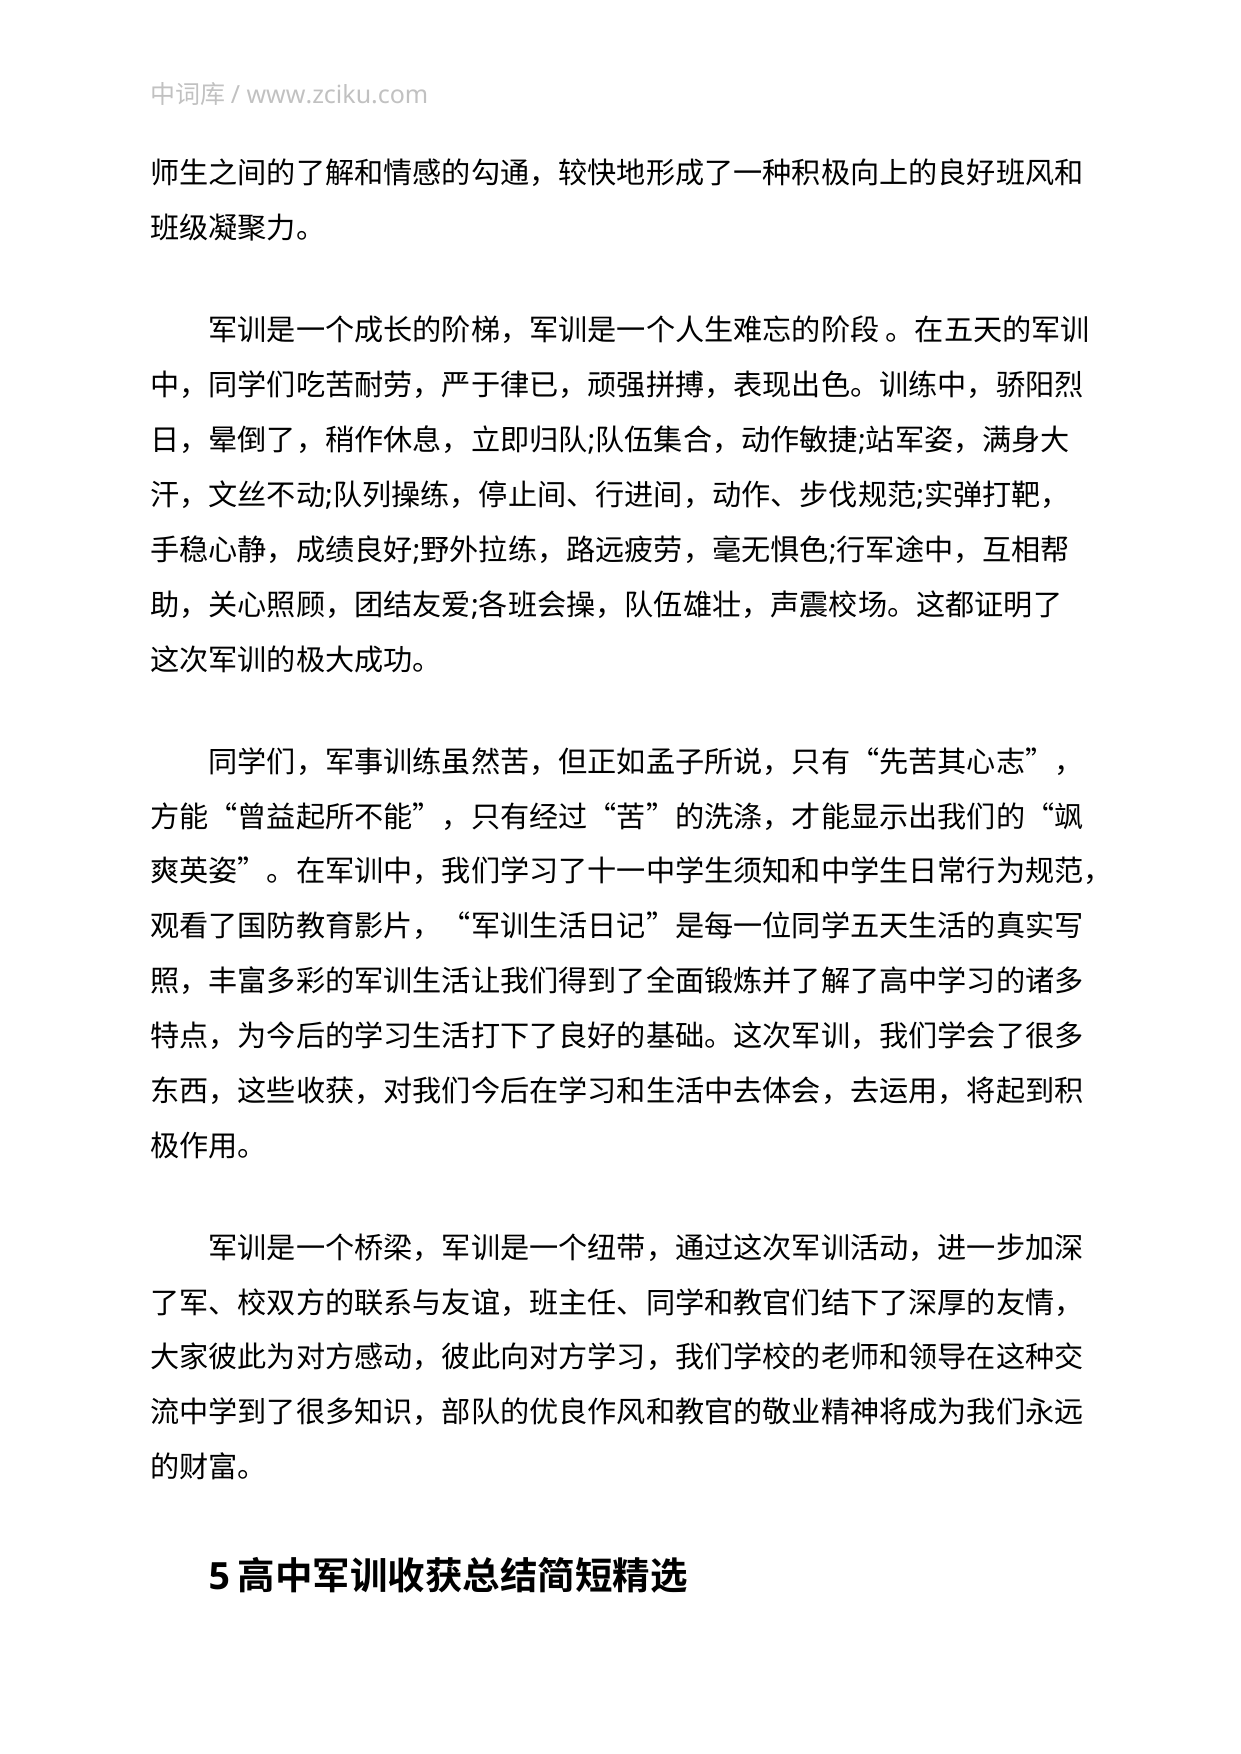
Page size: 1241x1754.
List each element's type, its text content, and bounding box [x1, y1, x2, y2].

text 军训是一个桥梁，军训是一个纽带，通过这次军训活动，进一步加深了军、校双方的联系与友谊，班主任、同学和教官们结下了深厚的友情，大家彼此为对方感动，彼此向对方学习，我们学校的老师和领导在这种交流中学到了很多知识，部队的优良作风和教官的敬业精神将成为我们永远的财富。 [150, 1224, 1090, 1486]
text 同学们，军事训练虽然苦，但正如孟子所说，只有“先苦其心志”，方能“曾益起所不能”，只有经过“苦”的洗涤，才能显示出我们的“飒爽英姿”。在军训中，我们学习了十一中学生须知和中学生日常行为规范，观看了国防教育影片，“军训生活日记”是每一位同学五天生活的真实写照，丰富多彩的军训生活让我们得到了全面锻炼并了解了高中学习的诸多特点，为今后的学习生活打下了良好的基础。这次军训，我们学会了很多东西，这些收获，对我们今后在学习和生活中去体会，去运用，将起到积极作用。 [150, 738, 1090, 1165]
text 5高中军训收获总结简短精选 [150, 1546, 1090, 1600]
text 军训是一个成长的阶梯，军训是一个人生难忘的阶段 。在五天的军训中，同学们吃苦耐劳，严于律已，顽强拼搏，表现出色。训练中，骄阳烈日，晕倒了，稍作休息，立即归队;队伍集合，动作敏捷;站军姿，满身大汗，文丝不动;队列操练，停止间、行进间，动作、步伐规范;实弹打靶，手稳心静，成绩良好;野外拉练，路远疲劳，毫无惧色;行军途中，互相帮助，关心照顾，团结友爱;各班会操，队伍雄壮，声震校场。这都证明了这次军训的极大成功。 [150, 307, 1090, 679]
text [150, 150, 1090, 247]
